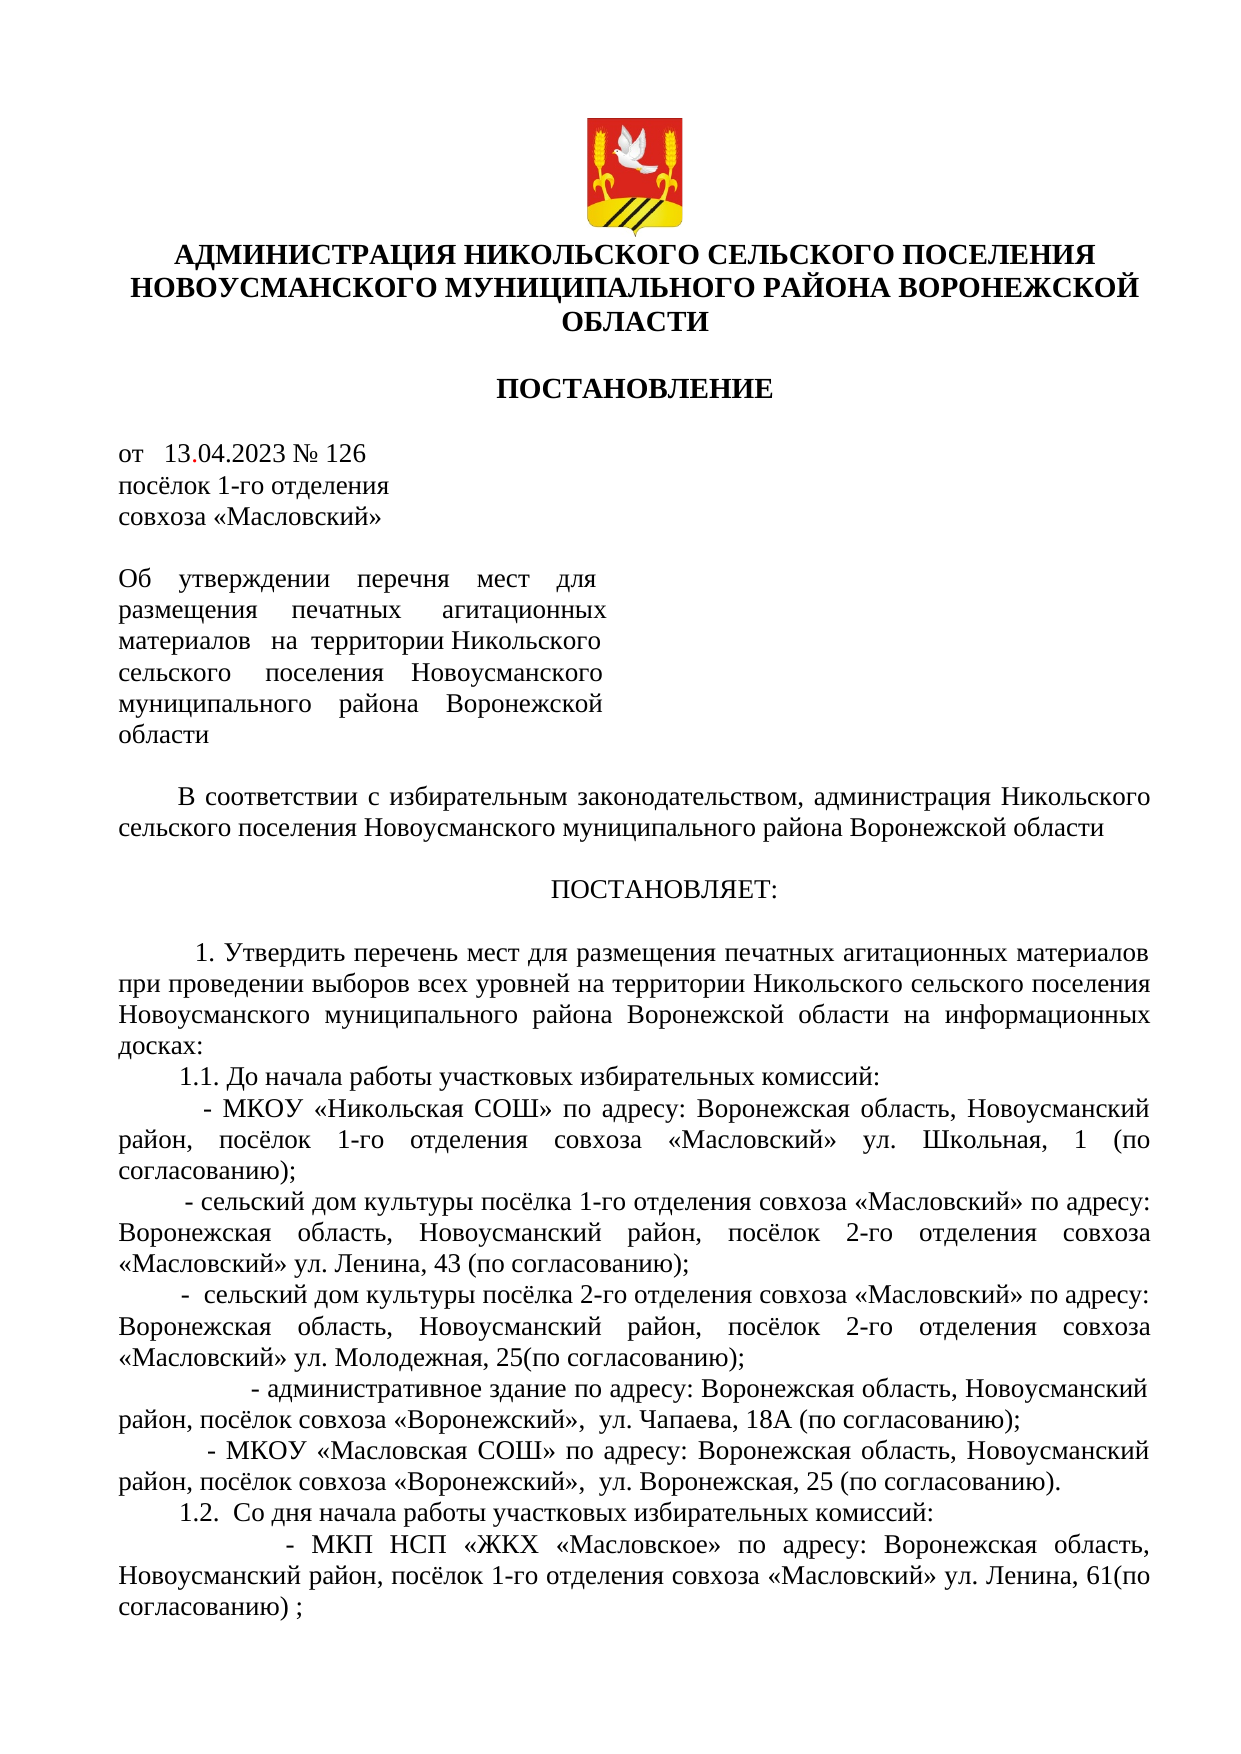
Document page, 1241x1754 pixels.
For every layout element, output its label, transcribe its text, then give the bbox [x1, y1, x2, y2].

text 1.2. Со дня начала работы участковых избирательных комиссий: [118, 1497, 1152, 1528]
text совхоза «Масловский» [118, 500, 1152, 531]
text посёлок 1-го отделения [118, 469, 1152, 500]
text - МКОУ «Никольская СОШ» по адресу: Воронежская область, Новоусманский район, посёлок 1-го отделения совхоза «Масловский» ул. Школьная, 1 (по согласованию); [118, 1092, 1152, 1185]
text В соответствии с избирательным законодательством, администрация Никольского сельского поселения Новоусманского муниципального района Воронежской области [118, 780, 1152, 842]
text - административное здание по адресу: Воронежская область, Новоусманский район, посёлок совхоза «Воронежский», ул. Чапаева, 18А (по согласованию); [118, 1372, 1152, 1434]
text сельского поселения Новоусманского [118, 656, 1152, 687]
text ПОСТАНОВЛЯЕТ: [118, 874, 1152, 905]
text 1.1. До начала работы участковых избирательных комиссий: [118, 1061, 1152, 1092]
text - МКП НСП «ЖКХ «Масловское» по адресу: Воронежская область, Новоусманский район, посёлок 1-го отделения совхоза «Масловский» ул. Ленина, 61(по согласованию) ; [118, 1528, 1152, 1621]
text области [118, 718, 1152, 749]
picture [587, 118, 683, 237]
text от 13.04.2023 № 126 [118, 438, 1152, 469]
text ПОСТАНОВЛЕНИЕ [118, 371, 1152, 404]
text - сельский дом культуры посёлка 2-го отделения совхоза «Масловский» по адресу: Воронежская область, Новоусманский район, посёлок 2-го отделения совхоза «Масловский» ул. Молодежная, 25(по согласованию); [118, 1278, 1152, 1372]
text 1. Утвердить перечень мест для размещения печатных агитационных материалов при проведении выборов всех уровней на территории Никольского сельского поселения Новоусманского муниципального района Воронежской области на информационных досках: [118, 936, 1152, 1061]
text размещения печатных агитационных [118, 593, 1152, 624]
text материалов на территории Никольского [118, 624, 1152, 656]
text муниципального района Воронежской [118, 687, 1152, 718]
text АДМИНИСТРАЦИЯ НИКОЛЬСКОГО СЕЛЬСКОГО ПОСЕЛЕНИЯ НОВОУСМАНСКОГО МУНИЦИПАЛЬНОГО РАЙОНА ВОРОНЕЖСКОЙ ОБЛАСТИ [118, 237, 1152, 337]
text - МКОУ «Масловская СОШ» по адресу: Воронежская область, Новоусманский район, посёлок совхоза «Воронежский», ул. Воронежская, 25 (по согласованию). [118, 1434, 1152, 1497]
text Об утверждении перечня мест для [118, 562, 1152, 593]
